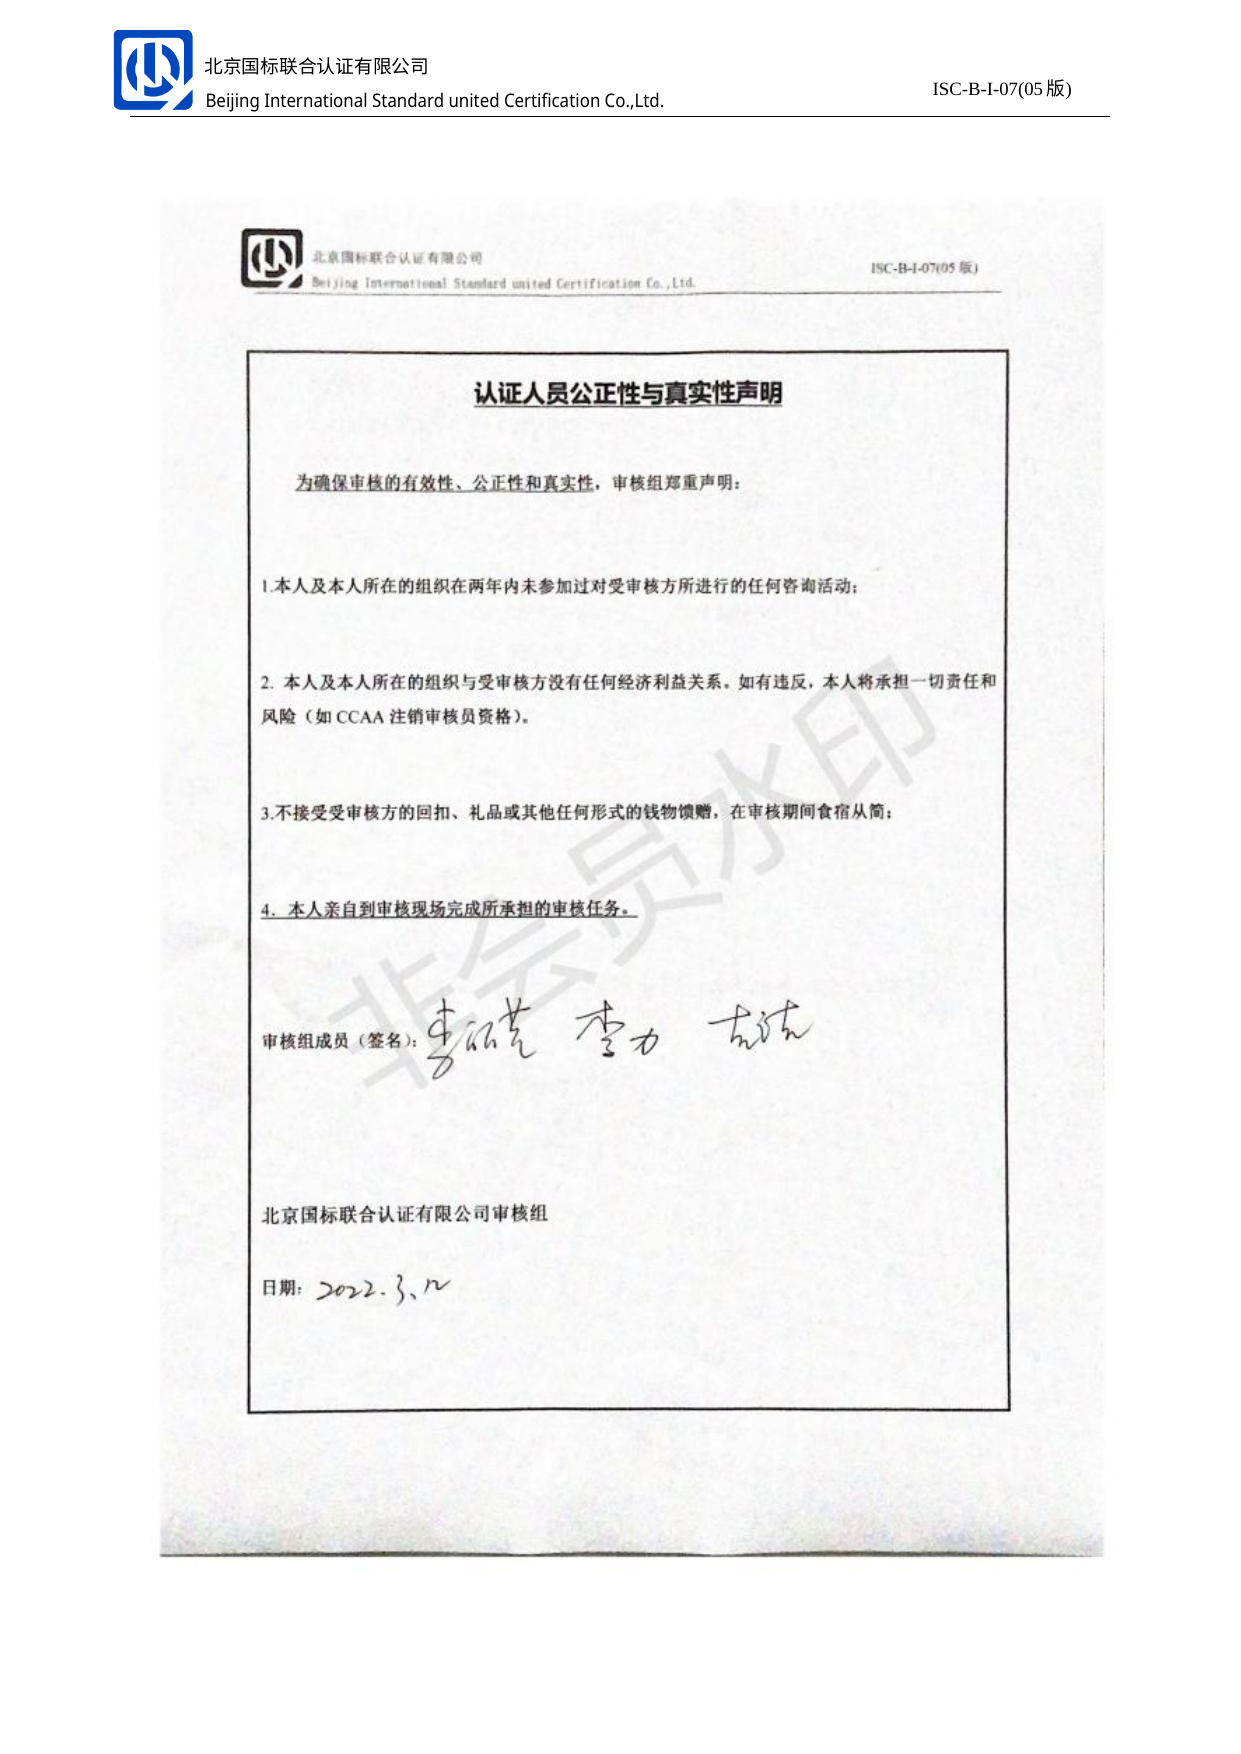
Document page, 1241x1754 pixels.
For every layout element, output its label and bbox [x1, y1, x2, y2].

picture [62, 139, 1203, 1616]
picture [113, 30, 193, 110]
